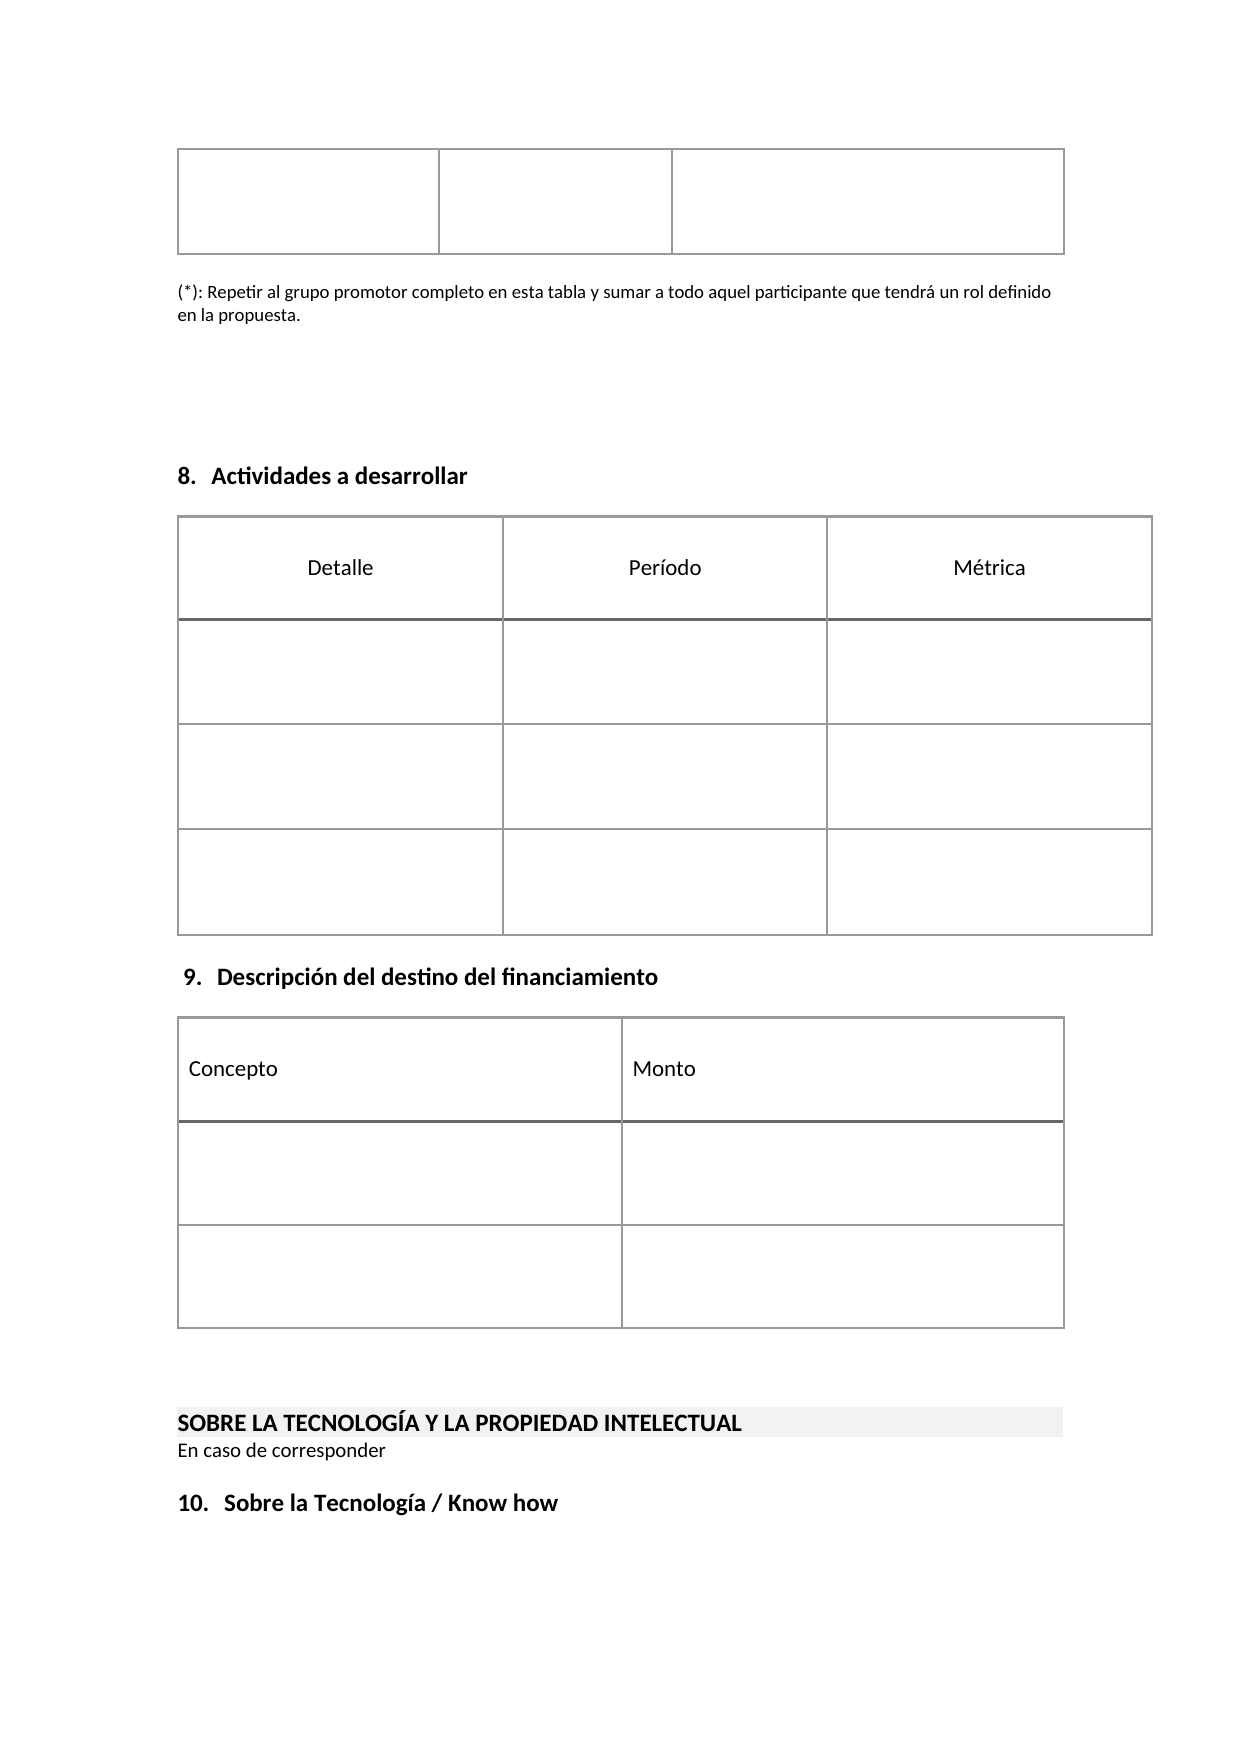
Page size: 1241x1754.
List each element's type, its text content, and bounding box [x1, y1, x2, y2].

text 8. Actividades a desarrollar [177, 460, 1063, 490]
text SOBRE LA TECNOLOGÍA Y LA PROPIEDAD INTELECTUAL [177, 1407, 1063, 1437]
table_cell [828, 830, 1151, 934]
table_header Concepto [179, 1019, 621, 1119]
table_cell [828, 725, 1151, 828]
table_header Monto [623, 1019, 1063, 1119]
table_header Detalle [179, 518, 502, 618]
table_cell [673, 150, 1063, 253]
table_cell [440, 150, 671, 253]
table_cell [179, 830, 502, 934]
table_cell [623, 1226, 1063, 1327]
table_cell [504, 725, 826, 828]
table_cell [179, 1226, 621, 1327]
text 10. Sobre la Tecnología / Know how [177, 1488, 1063, 1518]
table_cell [828, 621, 1151, 722]
table_cell [179, 725, 502, 828]
table_header Período [504, 518, 826, 618]
table_cell [179, 150, 438, 253]
table_cell [504, 830, 826, 934]
table_cell [179, 1123, 621, 1223]
text (*): Repetir al grupo promotor completo en esta tabla y sumar a todo aquel participante que tendrá un rol definido en la propuesta. [177, 280, 1063, 326]
table_cell [179, 621, 502, 722]
table_cell [504, 621, 826, 722]
table_header Métrica [828, 518, 1151, 618]
text 9. Descripción del destino del financiamiento [177, 961, 1063, 991]
text En caso de corresponder [177, 1437, 1063, 1463]
table_cell [623, 1123, 1063, 1223]
